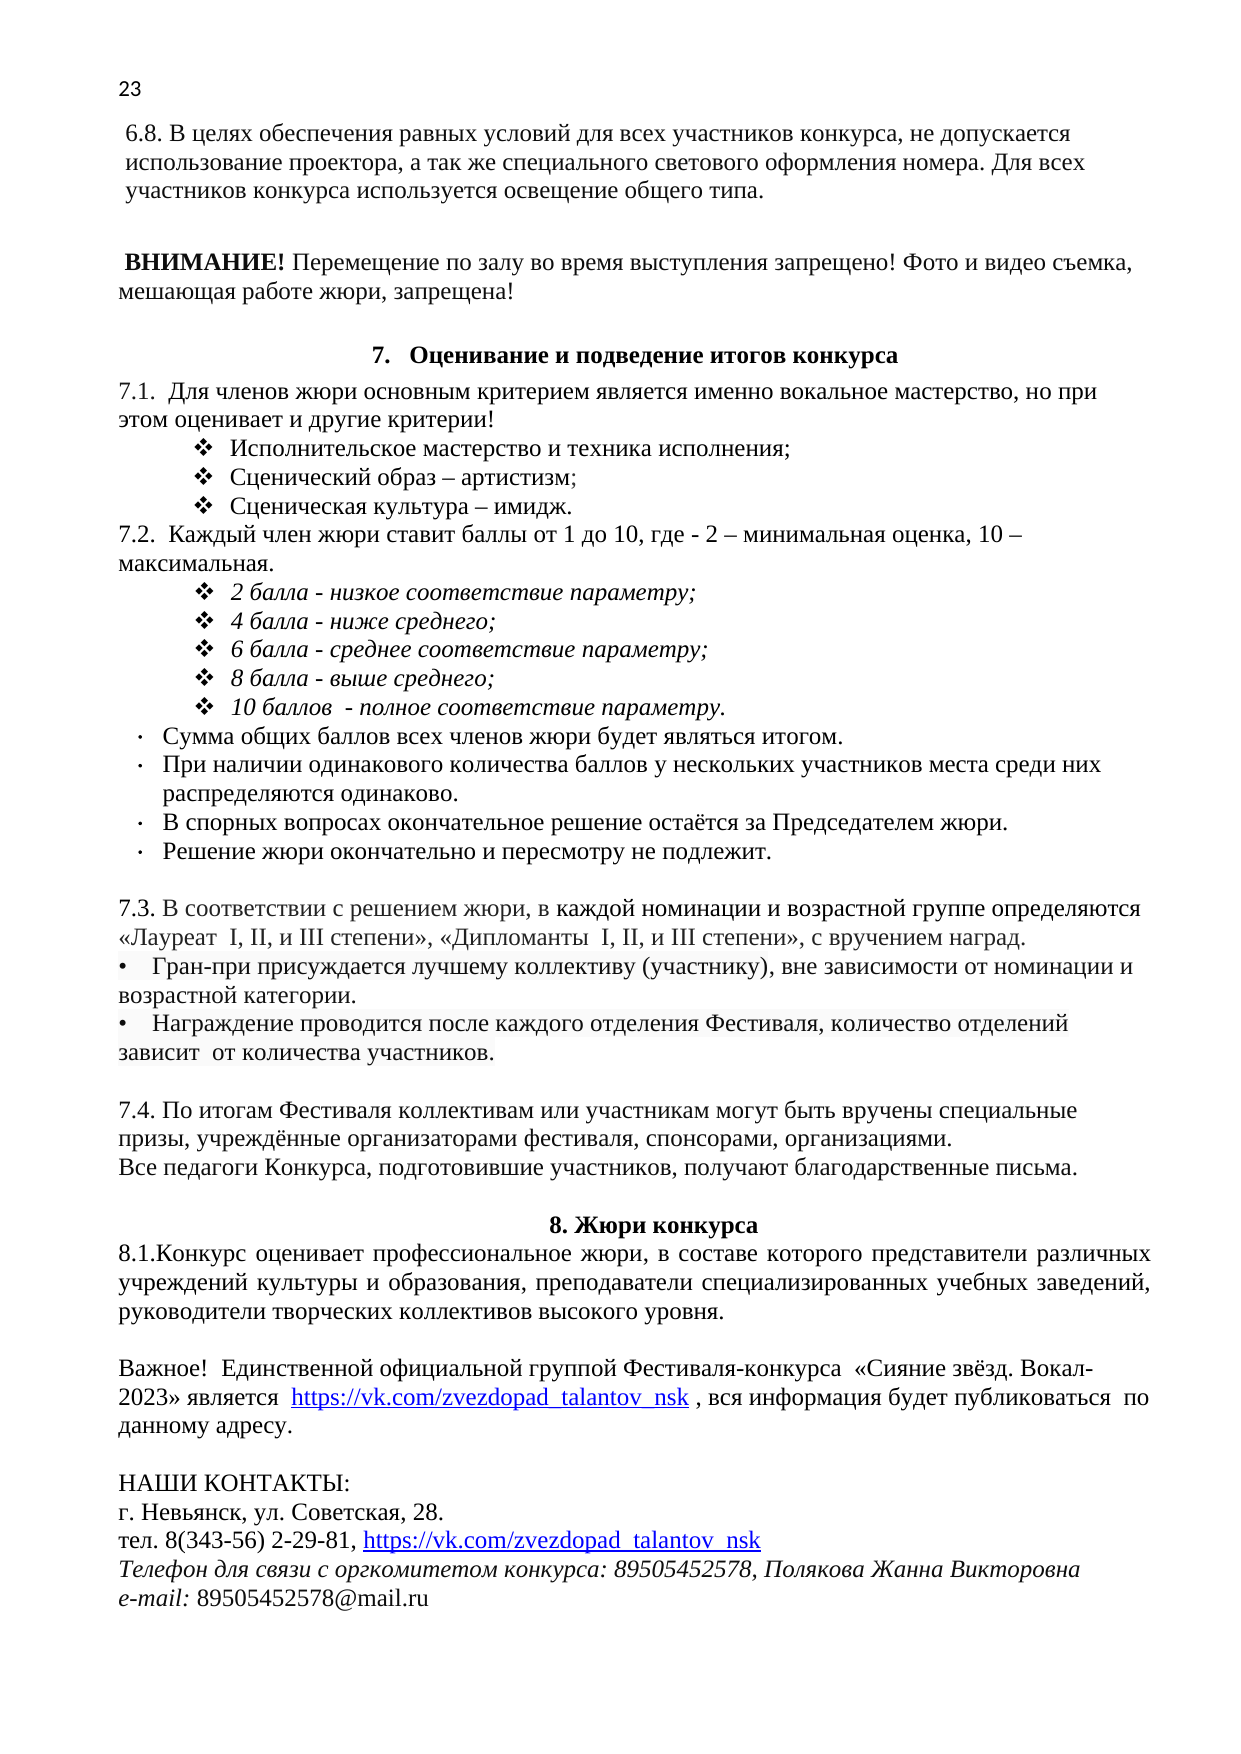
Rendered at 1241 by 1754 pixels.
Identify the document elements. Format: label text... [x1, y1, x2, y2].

text НАШИ КОНТАКТЫ: [118, 1468, 1152, 1497]
list 2 балла - низкое соответствие параметру; [193, 577, 1152, 606]
list 4 балла - ниже среднего; [193, 606, 1152, 634]
text 8.1.Конкурс оценивает профессиональное жюри, в составе которого представители различных учреждений культуры и образования, преподаватели специализированных учебных заведений, руководители творческих коллективов высокого уровня. [118, 1238, 1152, 1325]
list Сценическая культура – имидж. [192, 491, 1152, 519]
list 6 балла - среднее соответствие параметру; [193, 634, 1152, 663]
text Телефон для связи с оргкомитетом конкурса: 89505452578, Полякова Жанна Викторовна [118, 1554, 1152, 1583]
text 7.3. В соответствии с решением жюри, в каждой номинации и возрастной группе определяются «Лауреат I, II, и III степени», «Дипломанты I, II, и III степени», с вручением наград. [118, 893, 1152, 951]
list 10 баллов - полное соответствие параметру. [193, 692, 1152, 721]
list Исполнительское мастерство и техника исполнения; [192, 433, 1152, 462]
text • Гран-при присуждается лучшему коллективу (участнику), вне зависимости от номинации и возрастной категории. • Награждение проводится после каждого отделения Фестиваля, количество отделений зависит от количества участников. [118, 951, 1152, 1066]
list Сумма общих баллов всех членов жюри будет являться итогом. [133, 721, 1152, 749]
text Все педагоги Конкурса, подготовившие участников, получают благодарственные письма. [118, 1152, 1152, 1181]
text e-mail: 89505452578@mail.ru [118, 1583, 1152, 1612]
text 7.2. Каждый член жюри ставит баллы от 1 до 10, где - 2 – минимальная оценка, 10 – максимальная. [118, 519, 1152, 577]
text 7.4. По итогам Фестиваля коллективам или участникам могут быть вручены специальные призы, учреждённые организаторами фестиваля, спонсорами, организациями. [118, 1095, 1152, 1152]
list 8 балла - выше среднего; [193, 663, 1152, 692]
text 7.1. Для членов жюри основным критерием является именно вокальное мастерство, но при этом оценивает и другие критерии! [118, 376, 1152, 433]
text 8. Жюри конкурса [156, 1210, 1152, 1238]
list Сценический образ – артистизм; [192, 462, 1152, 491]
text тел. 8(343-56) 2-29-81, https://vk.com/zvezdopad_talantov_nsk [118, 1525, 1152, 1554]
list Решение жюри окончательно и пересмотру не подлежит. [133, 836, 1152, 865]
text 7. Оценивание и подведение итогов конкурса [125, 340, 1144, 369]
text Важное! ​Единственной официальной группой Фестиваля-конкурса «Сияние звёзд. Вокал- 2023» является ​ https://vk.com/zvezdopad_talantov_nsk , вся информация будет публиковаться по данному адресу. [118, 1353, 1152, 1439]
text ВНИМАНИЕ! Перемещение по залу во время выступления запрещено! Фото и видео съемка, мешающая работе жюри, запрещена! [118, 247, 1152, 305]
text 6.8. В целях обеспечения равных условий для всех участников конкурса, не допускается использование проектора, а так же специального светового оформления номера. Для всех участников конкурса используется освещение общего типа. [125, 118, 1144, 204]
text г. Невьянск, ул. Советская, 28. [118, 1497, 1152, 1525]
list В спорных вопросах окончательное решение остаётся за Председателем жюри. [133, 807, 1152, 836]
list При наличии одинакового количества баллов у нескольких участников места среди них распределяются одинаково. [133, 749, 1152, 807]
